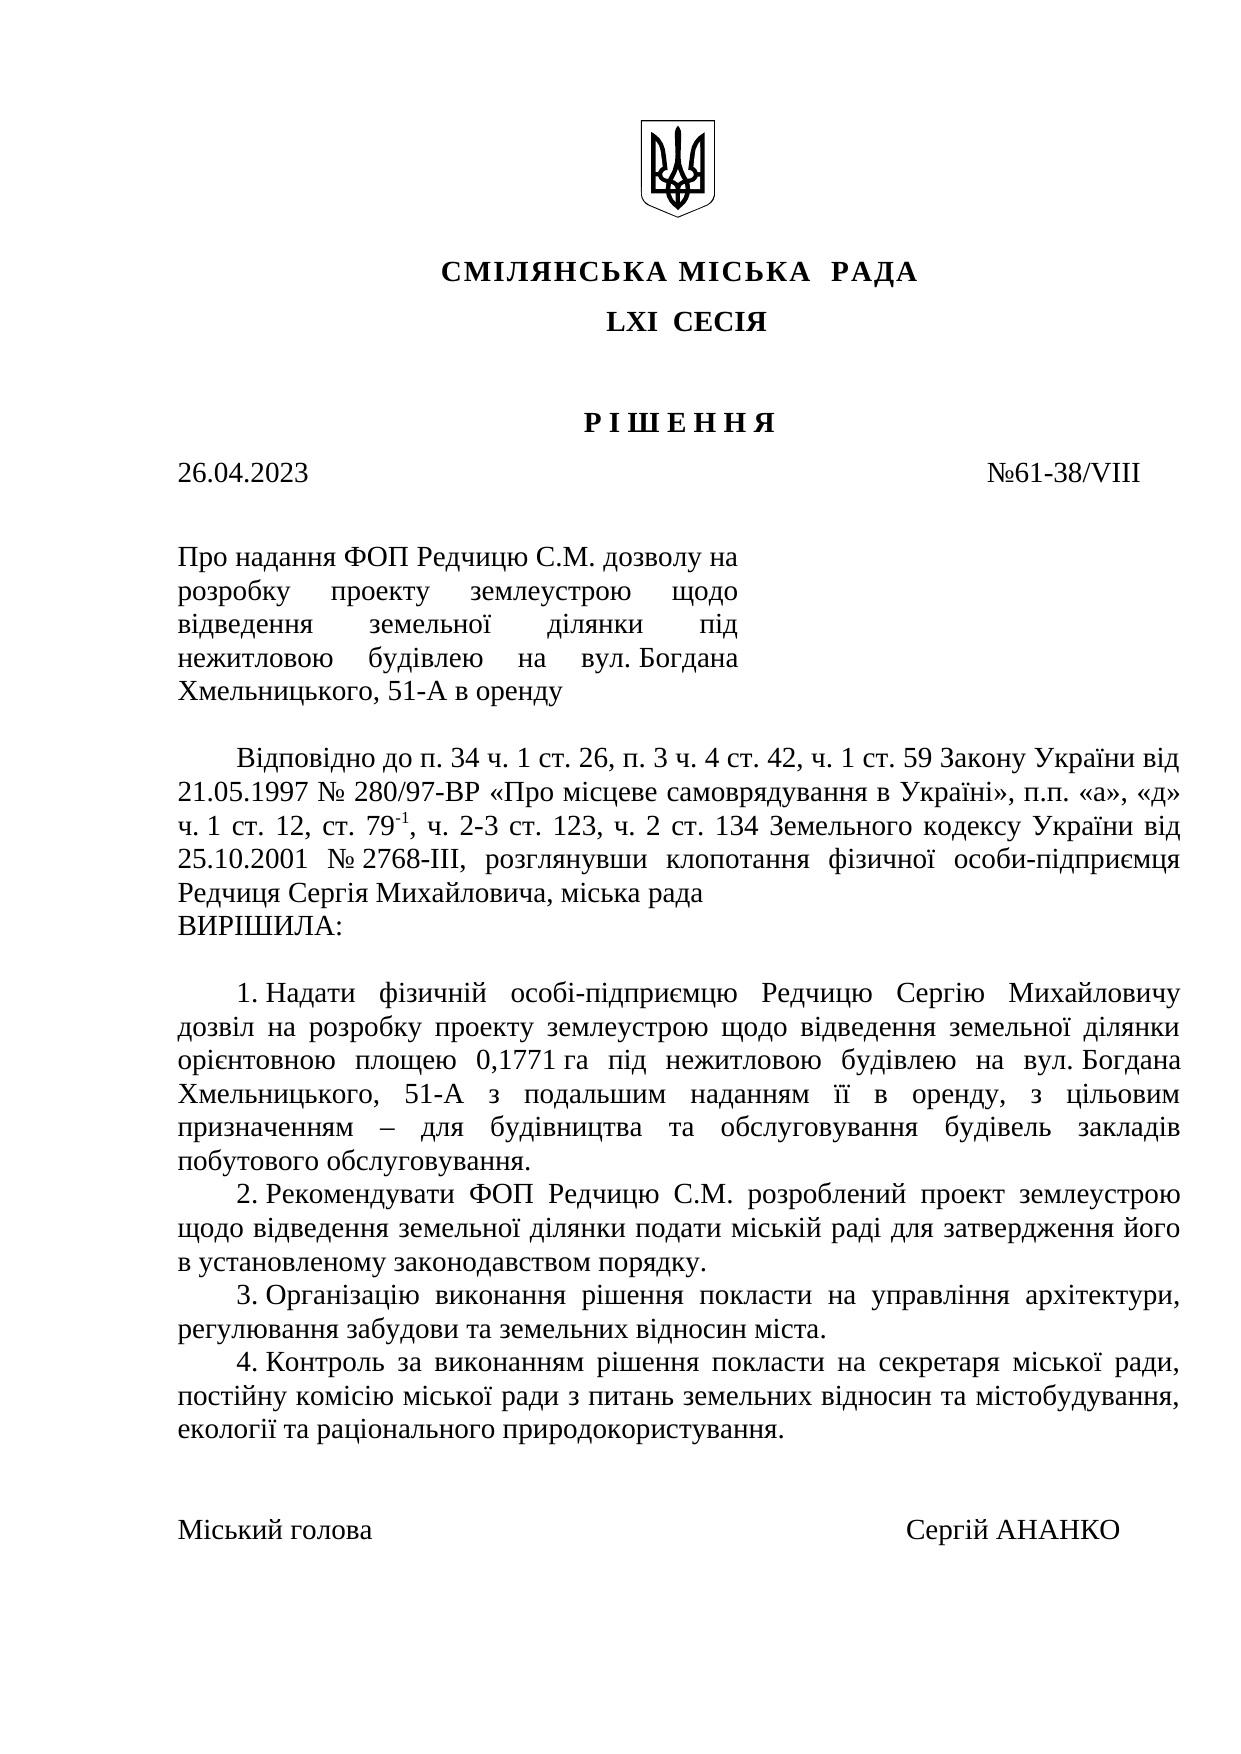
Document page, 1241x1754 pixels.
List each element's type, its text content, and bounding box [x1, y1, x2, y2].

text ВИРІШИЛА: [177, 908, 1181, 942]
title LXI СЕСІЯ [177, 304, 1181, 338]
text 1. Надати фізичній особі-підприємцю Редчицю Сергію Михайловичу дозвіл на розробку проекту землеустрою щодо відведення земельної ділянки орієнтовною площею 0,1771 га під нежитловою будівлею на вул. Богдана Хмельницького, 51-А з подальшим наданням її в оренду, з цільовим призначенням – для будівництва та обслуговування будівель закладів побутового обслуговування. [177, 975, 1181, 1177]
title Р І Ш Е Н Н Я [177, 405, 1181, 439]
text Міський голова Сергій АНАНКО [177, 1512, 1181, 1546]
title СМІЛЯНСЬКА МІСЬКА РАДА [177, 254, 1181, 288]
text 4. Контроль за виконанням рішення покласти на секретаря міської ради, постійну комісію міської ради з питань земельних відносин та містобудування, екології та раціонального природокористування. [177, 1344, 1181, 1445]
text 2. Рекомендувати ФОП Редчицю С.М. розроблений проект землеустрою щодо відведення земельної ділянки подати міській раді для затвердження його в установленому законодавством порядку. [177, 1177, 1181, 1277]
title 26.04.2023 №61-38/VIII [177, 455, 1181, 489]
text Про надання ФОП Редчицю С.М. дозволу на розробку проекту землеустрою щодо відведення земельної ділянки під нежитловою будівлею на вул. Богдана Хмельницького, 51-А в оренду [177, 539, 738, 707]
text 3. Організацію виконання рішення покласти на управління архітектури, регулювання забудови та земельних відносин міста. [177, 1277, 1181, 1344]
text Відповідно до п. 34 ч. 1 ст. 26, п. 3 ч. 4 ст. 42, ч. 1 ст. 59 Закону України від 21.05.1997 № 280/97-ВР «Про місцеве самоврядування в Україні», п.п. «а», «д» ч. 1 ст. 12, ст. 79-1, ч. 2-3 ст. 123, ч. 2 ст. 134 Земельного кодексу України від 25.10.2001 № 2768-ІІІ, розглянувши клопотання фізичної особи-підприємця Редчиця Сергія Михайловича, міська рада [177, 741, 1181, 908]
